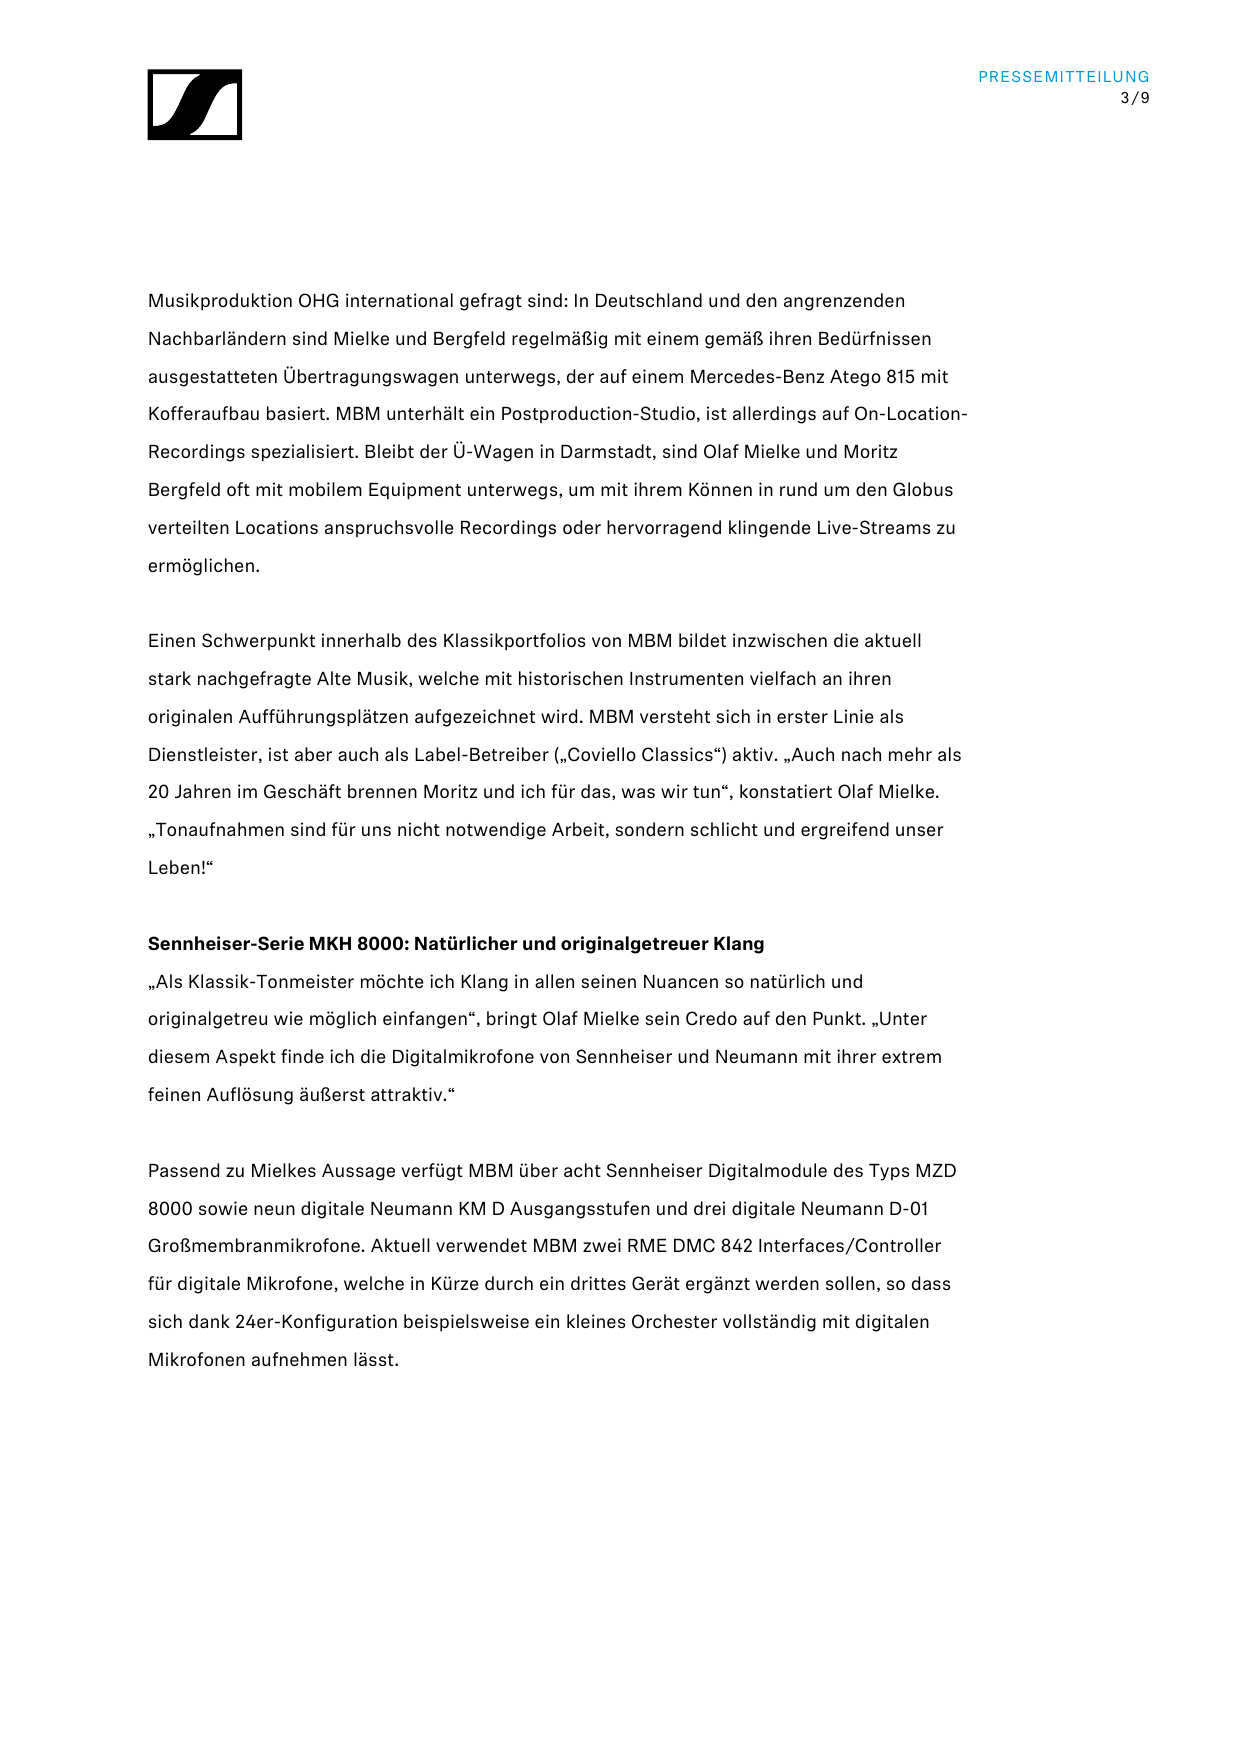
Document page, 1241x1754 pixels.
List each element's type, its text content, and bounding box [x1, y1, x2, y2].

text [148, 287, 968, 577]
text Sennheiser-Serie MKH 8000: Natürlicher und originalgetreuer Klang [148, 930, 968, 955]
text Passend zu Mielkes Aussage verfügt MBM über acht Sennheiser Digitalmodule des Typs MZD 8000 sowie neun digitale Neumann KM D Ausgangsstufen und drei digitale Neumann D-01 Großmembranmikrofone. Aktuell verwendet MBM zwei RME DMC 842 Interfaces/Controller für digitale Mikrofone, welche in Kürze durch ein drittes Gerät ergänzt werden sollen, so dass sich dank 24er-Konfiguration beispielsweise ein kleines Orchester vollständig mit digitalen Mikrofonen aufnehmen lässt. [148, 1157, 968, 1371]
text „Als Klassik-Tonmeister möchte ich Klang in allen seinen Nuancen so natürlich und originalgetreu wie möglich einfangen“, bringt Olaf Mielke sein Credo auf den Punkt. „Unter diesem Aspekt finde ich die Digitalmikrofone von Sennheiser und Neumann mit ihrer extrem feinen Auflösung äußerst attraktiv.“ [148, 967, 968, 1106]
text Einen Schwerpunkt innerhalb des Klassikportfolios von MBM bildet inzwischen die aktuell stark nachgefragte Alte Musik, welche mit historischen Instrumenten vielfach an ihren originalen Aufführungsplätzen aufgezeichnet wird. MBM versteht sich in erster Linie als Dienstleister, ist aber auch als Label-Betreiber („Coviello Classics“) aktiv. „Auch nach mehr als 20 Jahren im Geschäft brennen Moritz und ich für das, was wir tun“, konstatiert Olaf Mielke. „Tonaufnahmen sind für uns nicht notwendige Arbeit, sondern schlicht und ergreifend unser Leben!“ [148, 627, 968, 879]
